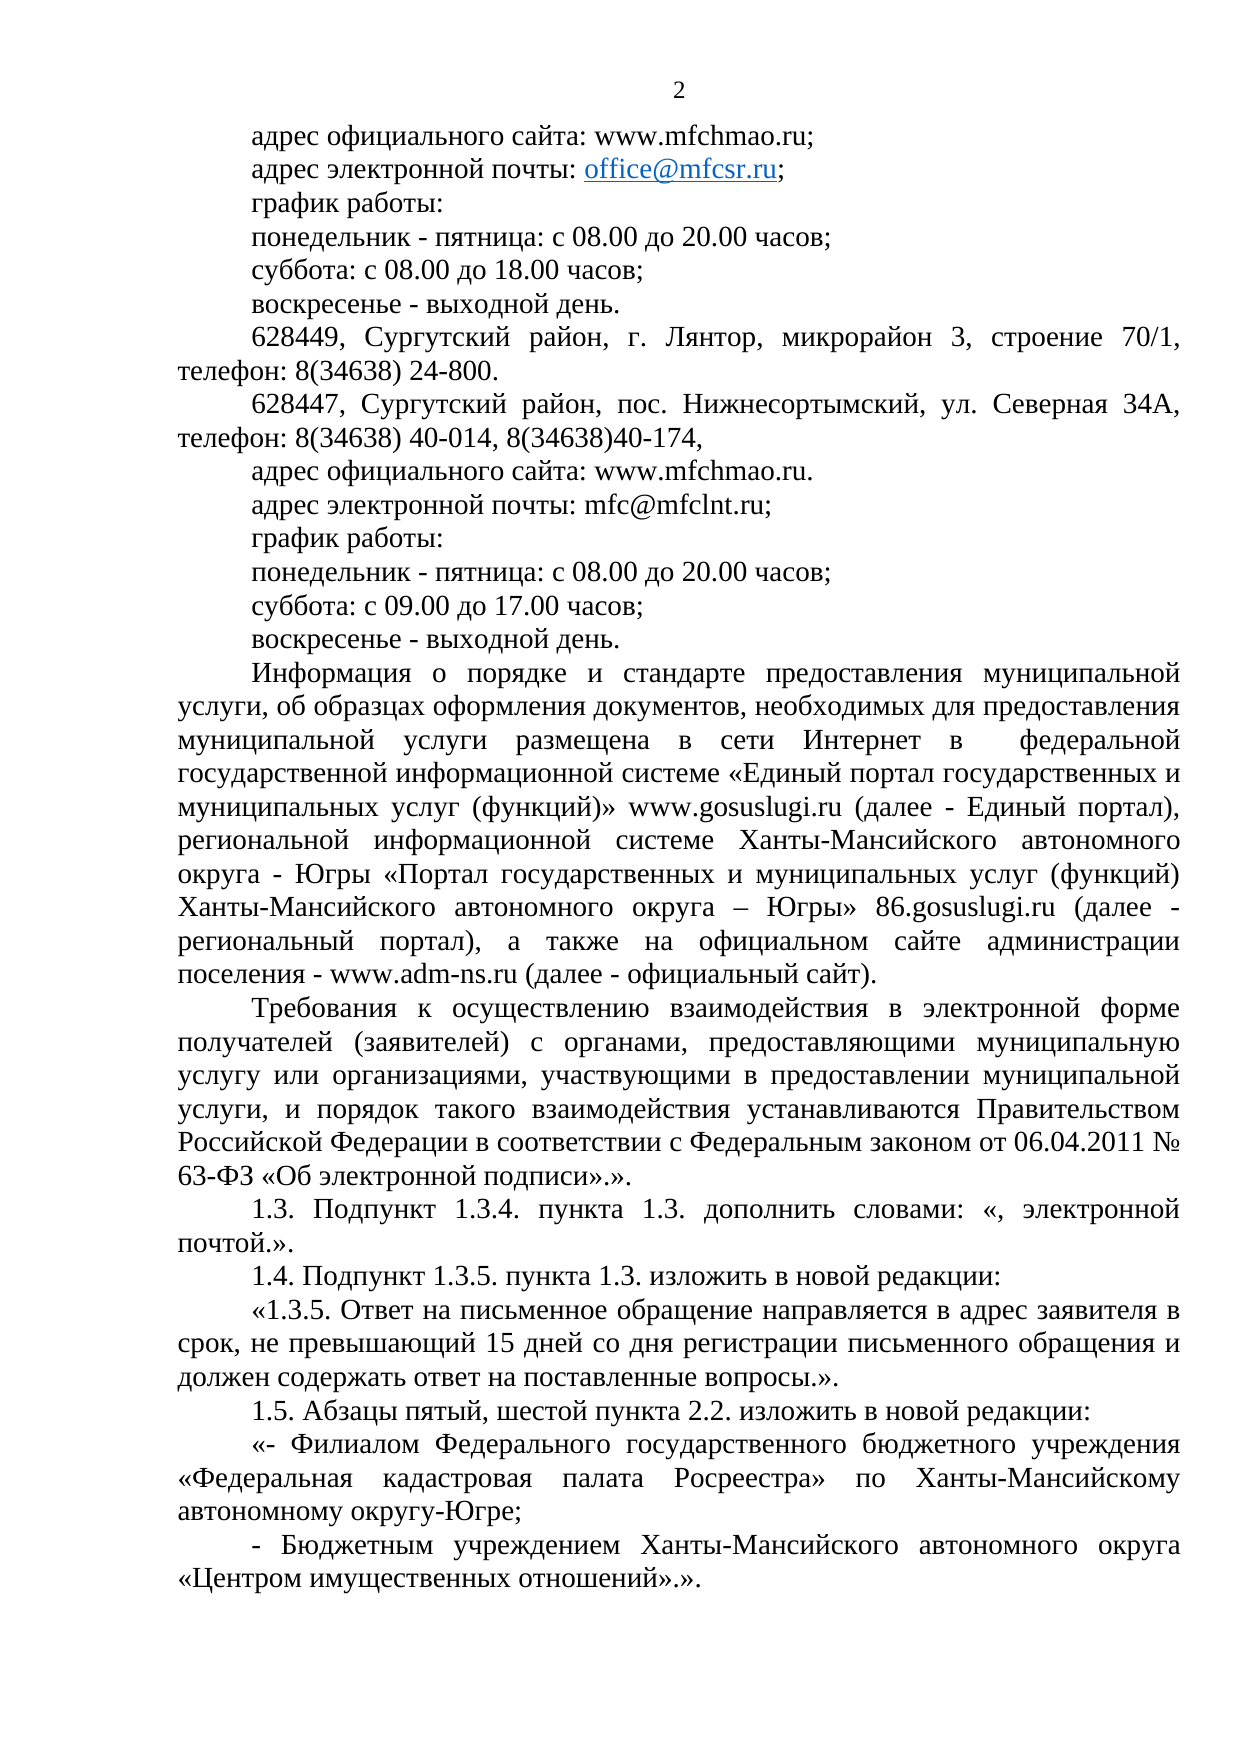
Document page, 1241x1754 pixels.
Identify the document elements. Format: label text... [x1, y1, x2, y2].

text понедельник - пятница: с 08.00 до 20.00 часов; [177, 554, 1181, 588]
text «1.3.5. Ответ на письменное обращение направляется в адрес заявителя в срок, не превышающий 15 дней со дня регистрации письменного обращения и должен содержать ответ на поставленные вопросы.». [177, 1292, 1181, 1393]
text график работы: [177, 185, 1181, 219]
text график работы: [177, 521, 1181, 554]
text «- Филиалом Федерального государственного бюджетного учреждения «Федеральная кадастровая палата Росреестра» по Ханты-Мансийскому автономному округу-Югре; [177, 1426, 1181, 1527]
text воскресенье - выходной день. [177, 286, 1181, 319]
text 628449, Сургутский район, г. Лянтор, микрорайон 3, строение 70/1, телефон: 8(34638) 24-800. [177, 319, 1181, 386]
text 628447, Сургутский район, пос. Нижнесортымский, ул. Северная 34А, телефон: 8(34638) 40-014, 8(34638)40-174, [177, 386, 1181, 453]
text 1.4. Подпункт 1.3.5. пункта 1.3. изложить в новой редакции: [177, 1258, 1181, 1292]
text 1.5. Абзацы пятый, шестой пункта 2.2. изложить в новой редакции: [177, 1393, 1181, 1426]
text суббота: с 09.00 до 17.00 часов; [177, 588, 1181, 621]
text - Бюджетным учреждением Ханты-Мансийского автономного округа «Центром имущественных отношений».». [177, 1527, 1181, 1594]
text адрес официального сайта: www.mfchmao.ru. [177, 453, 1181, 487]
text адрес электронной почты: mfc@mfclnt.ru; [177, 487, 1181, 521]
text адрес электронной почты: office@mfcsr.ru; [177, 152, 1181, 185]
text воскресенье - выходной день. [177, 621, 1181, 655]
text понедельник - пятница: с 08.00 до 20.00 часов; [177, 219, 1181, 252]
text адрес официального сайта: www.mfchmao.ru; [177, 118, 1181, 152]
text Требования к осуществлению взаимодействия в электронной форме получателей (заявителей) с органами, предоставляющими муниципальную услугу или организациями, участвующими в предоставлении муниципальной услуги, и порядок такого взаимодействия устанавливаются Правительством Российской Федерации в соответствии с Федеральным законом от 06.04.2011 № 63-ФЗ «Об электронной подписи».». [177, 990, 1181, 1191]
text Информация о порядке и стандарте предоставления муниципальной услуги, об образцах оформления документов, необходимых для предоставления муниципальной услуги размещена в сети Интернет в федеральной государственной информационной системе «Единый портал государственных и муниципальных услуг (функций)» www.gosuslugi.ru (далее - Единый портал), региональной информационной системе Ханты-Мансийского автономного округа - Югры «Портал государственных и муниципальных услуг (функций) Ханты-Мансийского автономного округа – Югры» 86.gosuslugi.ru (далее - региональный портал), а также на официальном сайте администрации поселения - www.adm-ns.ru (далее - официальный сайт). [177, 655, 1181, 990]
text 1.3. Подпункт 1.3.4. пункта 1.3. дополнить словами: «, электронной почтой.». [177, 1191, 1181, 1258]
text суббота: с 08.00 до 18.00 часов; [177, 252, 1181, 286]
